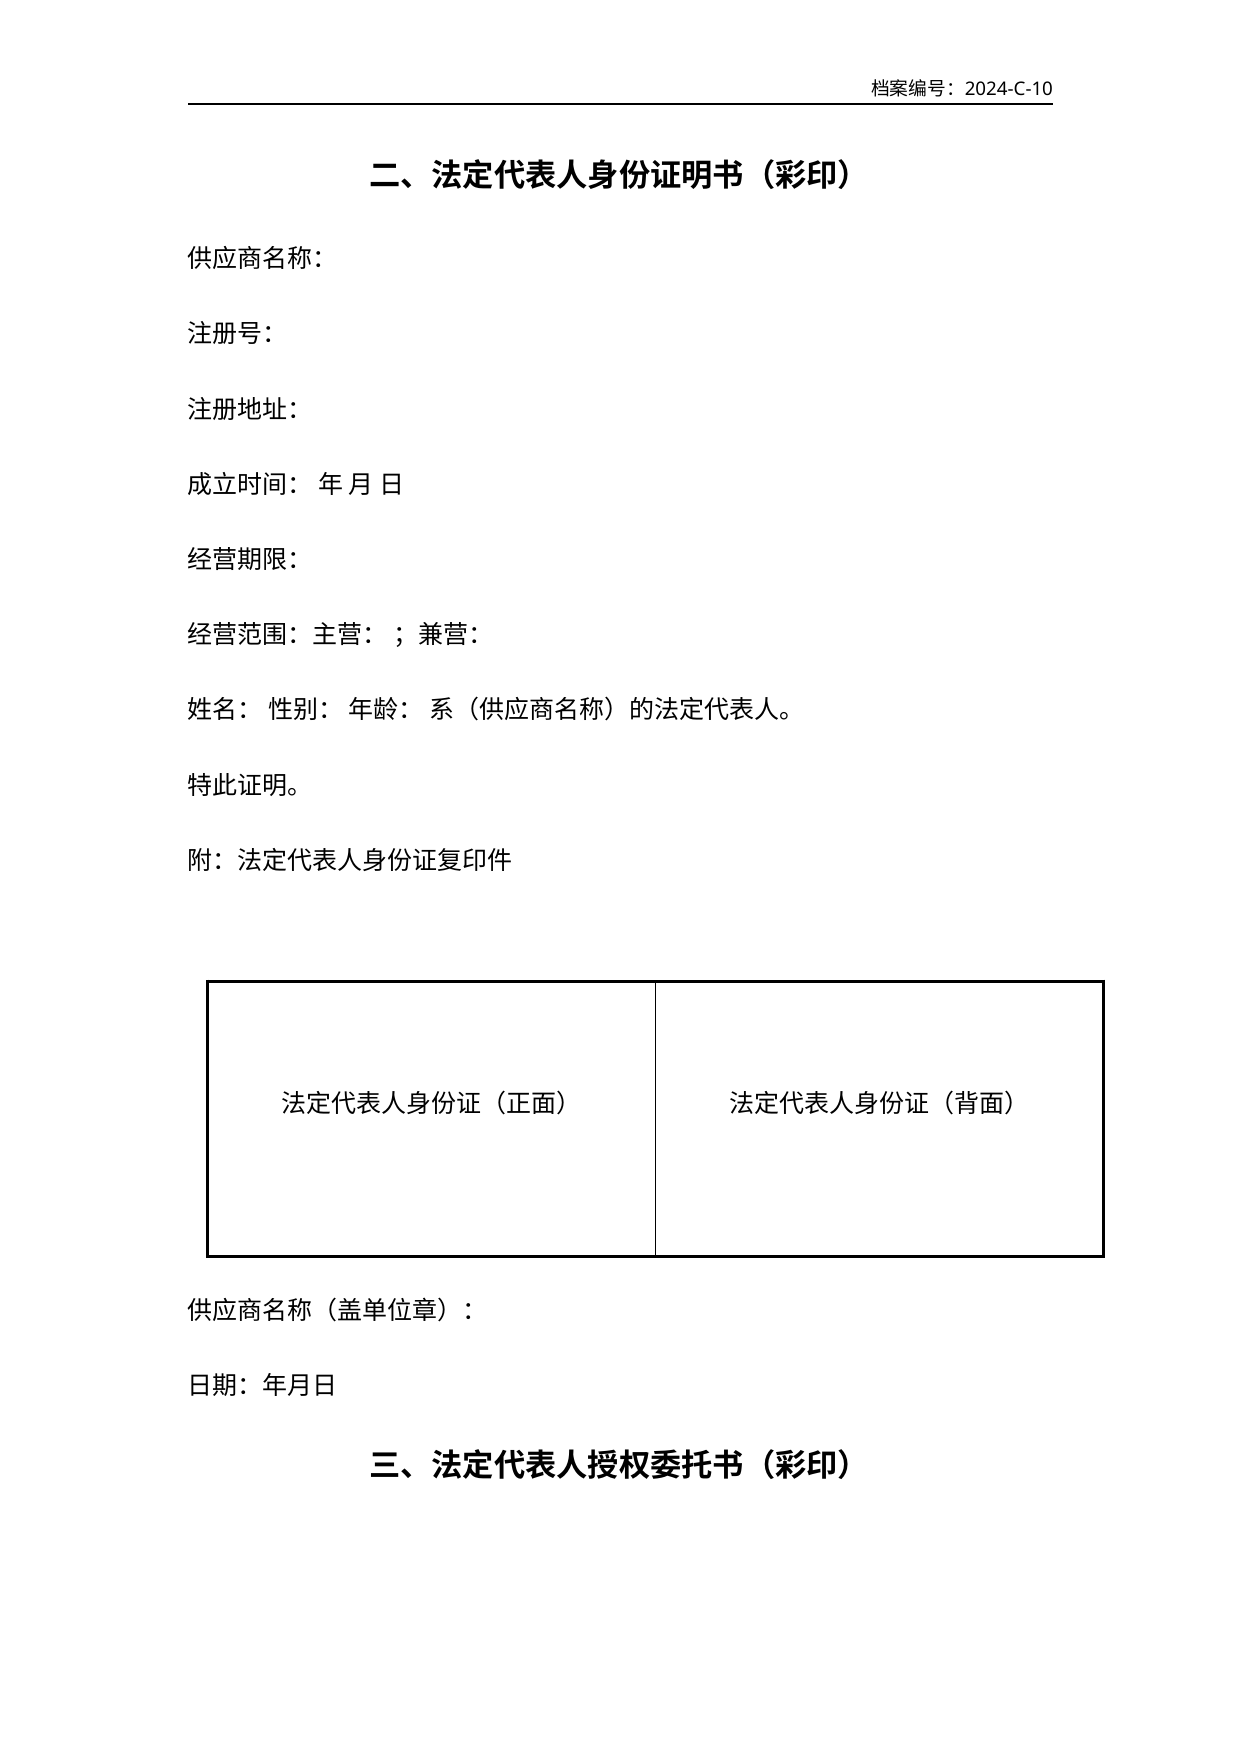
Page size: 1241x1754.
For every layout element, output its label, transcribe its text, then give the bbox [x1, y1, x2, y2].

text 姓名： 性别： 年龄： 系（供应商名称）的法定代表人。 [187, 690, 1053, 726]
table_header 法定代表人身份证（背面） [656, 983, 1102, 1254]
text 附：法定代表人身份证复印件 [187, 840, 1053, 877]
text 日期：年月日 [187, 1365, 1009, 1402]
text 特此证明。 [187, 765, 1053, 801]
text 三、法定代表人授权委托书（彩印） [187, 1441, 1050, 1486]
text 注册地址： [187, 389, 1053, 425]
text 经营期限： [187, 539, 1053, 576]
text 供应商名称（盖单位章）： [187, 1050, 1009, 1326]
text 成立时间： 年 月 日 [187, 464, 1053, 501]
text 二、法定代表人身份证明书（彩印） [187, 150, 1050, 195]
text 供应商名称： [187, 239, 1053, 275]
table_header 法定代表人身份证（正面） [209, 983, 655, 1254]
text 经营范围：主营： ；兼营： [187, 615, 1053, 651]
text 注册号： [187, 314, 1053, 350]
